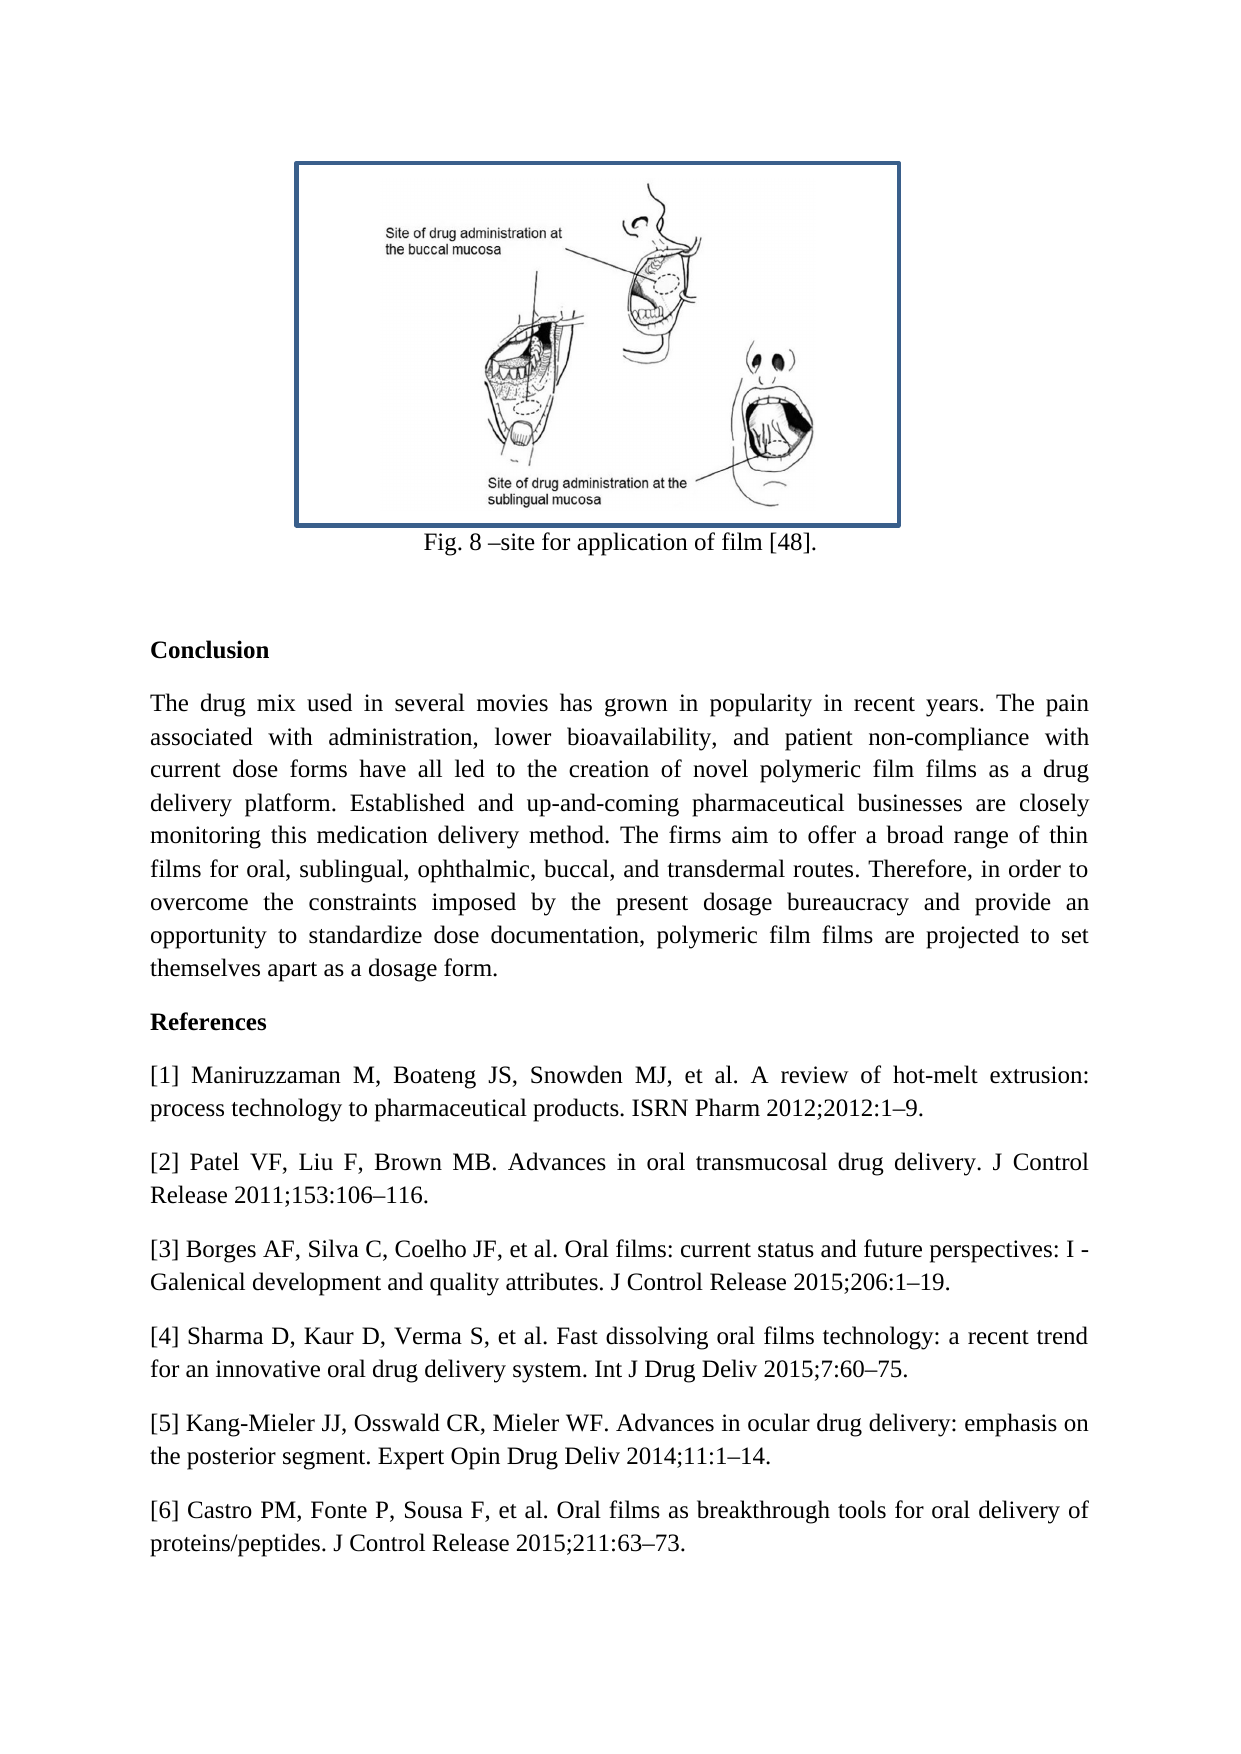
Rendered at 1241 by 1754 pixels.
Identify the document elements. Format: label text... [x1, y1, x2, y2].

text [5] Kang-Mieler JJ, Osswald CR, Mieler WF. Advances in ocular drug delivery: emphasis on the posterior segment. Expert Opin Drug Deliv 2014;11:1–14. [150, 1408, 1090, 1470]
text [1] Maniruzzaman M, Boateng JS, Snowden MJ, et al. A review of hot-melt extrusion: process technology to pharmaceutical products. ISRN Pharm 2012;2012:1–9. [150, 1060, 1090, 1122]
text [3] Borges AF, Silva C, Coelho JF, et al. Oral films: current status and future perspectives: I - Galenical development and quality attributes. J Control Release 2015;206:1–19. [150, 1234, 1090, 1296]
text The drug mix used in several movies has grown in popularity in recent years. The pain associated with administration, lower bioavailability, and patient non-compliance with current dose forms have all led to the creation of novel polymeric film films as a drug delivery platform. Established and up-and-coming pharmaceutical businesses are closely monitoring this medication delivery method. The firms aim to offer a broad range of thin films for oral, sublingual, ophthalmic, buccal, and transdermal routes. Therefore, in order to overcome the constraints imposed by the present dosage bureaucracy and provide an opportunity to standardize dose documentation, polymeric film films are projected to set themselves apart as a dosage form. [150, 688, 1090, 981]
text [6] Castro PM, Fonte P, Sousa F, et al. Oral films as breakthrough tools for oral delivery of proteins/peptides. J Control Release 2015;211:63–73. [150, 1495, 1090, 1557]
text [2] Patel VF, Liu F, Brown MB. Advances in oral transmucosal drug delivery. J Control Release 2011;153:106–116. [150, 1147, 1090, 1209]
text References [150, 1007, 1090, 1035]
text Fig. 8 –site for application of film [48]. [150, 527, 1090, 556]
text [4] Sharma D, Kaur D, Verma S, et al. Fast dissolving oral films technology: a recent trend for an innovative oral drug delivery system. Int J Drug Deliv 2015;7:60–75. [150, 1321, 1090, 1383]
text Conclusion [150, 635, 1090, 663]
